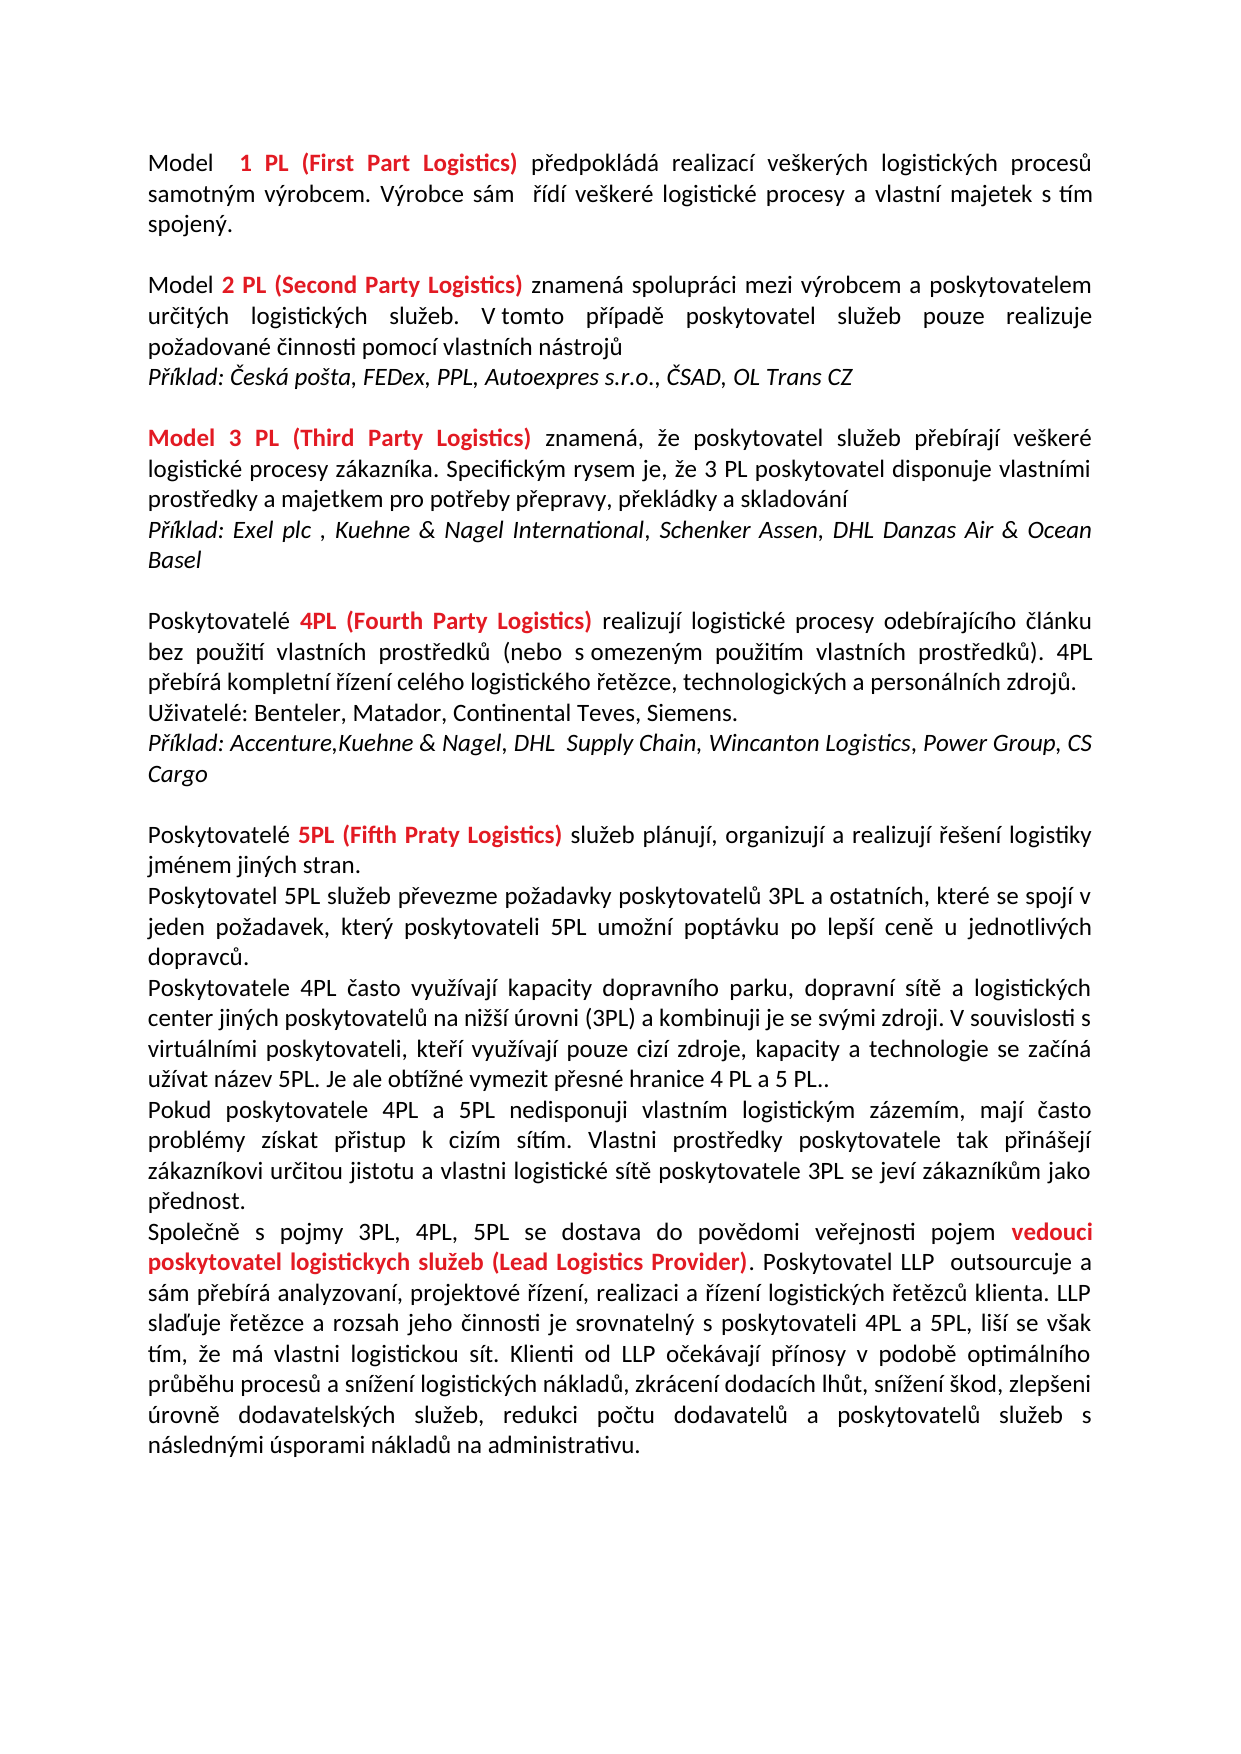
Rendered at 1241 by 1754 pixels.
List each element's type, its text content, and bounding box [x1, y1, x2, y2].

text Pokud poskytovatele 4PL a 5PL nedisponuji vlastním logistickým zázemím, mají často problémy získat přistup k cizím sítím. Vlastni prostředky poskytovatele tak přinášejí zákazníkovi určitou jistotu a vlastni logistické sítě poskytovatele 3PL se jeví zákazníkům jako přednost. [148, 1094, 1093, 1216]
text Model 1 PL (First Part Logistics) předpokládá realizací veškerých logistických procesů samotným výrobcem. Výrobce sám řídí veškeré logistické procesy a vlastní majetek s tím spojený. [148, 148, 1093, 239]
text Poskytovatelé 4PL (Fourth Party Logistics) realizují logistické procesy odebírajícího článku bez použití vlastních prostředků (nebo s omezeným použitím vlastních prostředků). 4PL přebírá kompletní řízení celého logistického řetězce, technologických a personálních zdrojů. [148, 605, 1093, 697]
text Poskytovatelé 5PL (Fifth Praty Logistics) služeb plánují, organizují a realizují řešení logistiky jménem jiných stran. [148, 819, 1093, 880]
text Příklad: Exel plc , Kuehne & Nagel International, Schenker Assen, DHL Danzas Air & Ocean Basel [148, 514, 1093, 575]
text Uživatelé: Benteler, Matador, Continental Teves, Siemens. [148, 697, 1093, 727]
text Poskytovatel 5PL služeb převezme požadavky poskytovatelů 3PL a ostatních, které se spojí v jeden požadavek, který poskytovateli 5PL umožní poptávku po lepší ceně u jednotlivých dopravců. [148, 880, 1093, 972]
text Společně s pojmy 3PL, 4PL, 5PL se dostava do povědomi veřejnosti pojem vedouci poskytovatel logistickych služeb (Lead Logistics Provider). Poskytovatel LLP outsourcuje a sám přebírá analyzovaní, projektové řízení, realizaci a řízení logistických řetězců klienta. LLP slaďuje řetězce a rozsah jeho činnosti je srovnatelný s poskytovateli 4PL a 5PL, liší se však tím, že má vlastni logistickou sít. Klienti od LLP očekávají přínosy v podobě optimálního průběhu procesů a snížení logistických nákladů, zkrácení dodacích lhůt, snížení škod, zlepšeni úrovně dodavatelských služeb, redukci počtu dodavatelů a poskytovatelů služeb s následnými úsporami nákladů na administrativu. [148, 1216, 1093, 1460]
text Příklad: Česká pošta, FEDex, PPL, Autoexpres s.r.o., ČSAD, OL Trans CZ [148, 361, 1093, 392]
text Model 3 PL (Third Party Logistics) znamená, že poskytovatel služeb přebírají veškeré logistické procesy zákazníka. Specifickým rysem je, že 3 PL poskytovatel disponuje vlastními prostředky a majetkem pro potřeby přepravy, překládky a skladování [148, 422, 1093, 514]
text Model 2 PL (Second Party Logistics) znamená spolupráci mezi výrobcem a poskytovatelem určitých logistických služeb. V tomto případě poskytovatel služeb pouze realizuje požadované činnosti pomocí vlastních nástrojů [148, 270, 1093, 361]
text Poskytovatele 4PL často využívají kapacity dopravního parku, dopravní sítě a logistických center jiných poskytovatelů na nižší úrovni (3PL) a kombinuji je se svými zdroji. V souvislosti s virtuálními poskytovateli, kteří využívají pouze cizí zdroje, kapacity a technologie se začíná užívat název 5PL. Je ale obtížné vymezit přesné hranice 4 PL a 5 PL.. [148, 972, 1093, 1094]
text Příklad: Accenture,Kuehne & Nagel, DHL Supply Chain, Wincanton Logistics, Power Group, CS Cargo [148, 727, 1093, 788]
